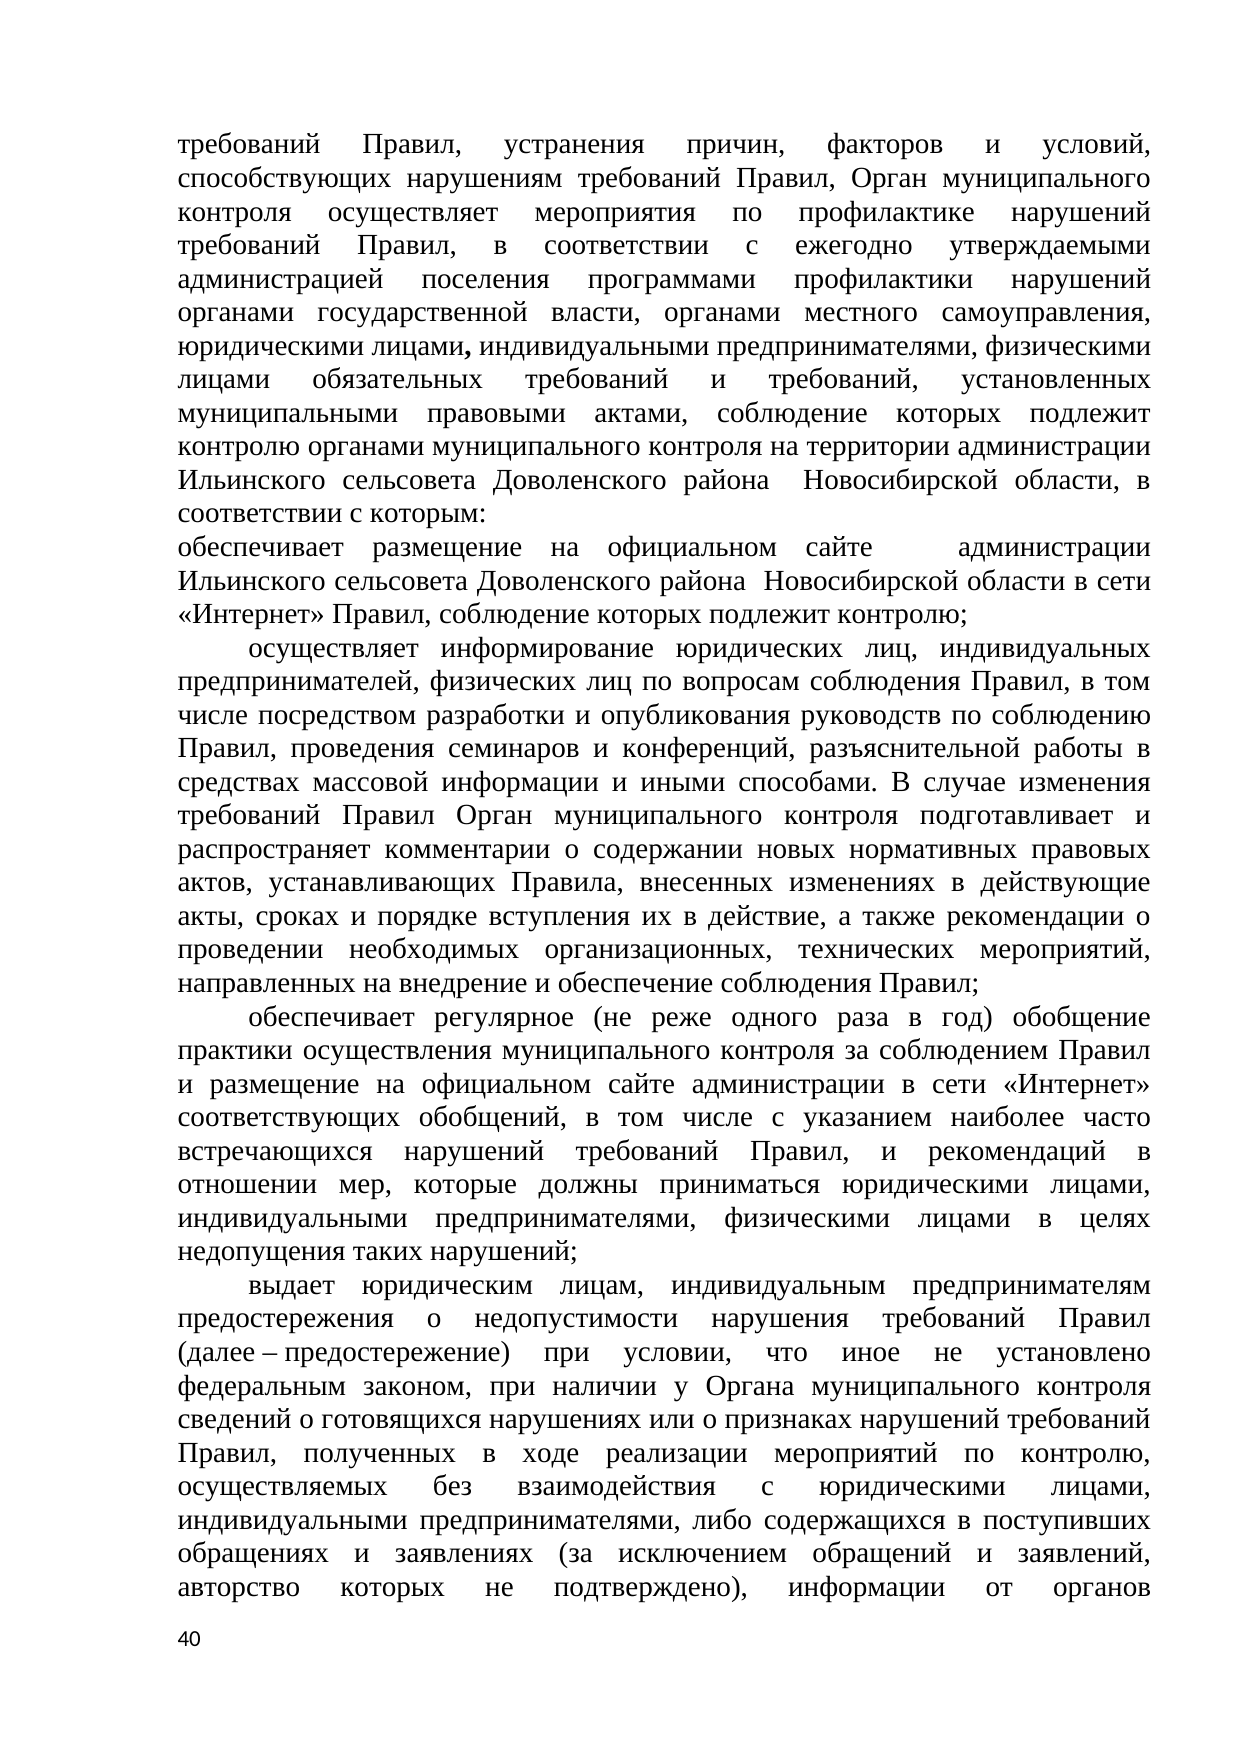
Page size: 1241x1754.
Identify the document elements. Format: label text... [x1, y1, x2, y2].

text обеспечивает размещение на официальном сайте администрации Ильинского сельсовета Доволенского района Новосибирской области в сети «Интернет» Правил, соблюдение которых подлежит контролю; [177, 529, 1152, 630]
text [177, 1267, 1152, 1602]
text обеспечивает регулярное (не реже одного раза в год) обобщение практики осуществления муниципального контроля за соблюдением Правил и размещение на официальном сайте администрации в сети «Интернет» соответствующих обобщений, в том числе с указанием наиболее часто встречающихся нарушений требований Правил, и рекомендаций в отношении мер, которые должны приниматься юридическими лицами, индивидуальными предпринимателями, физическими лицами в целях недопущения таких нарушений; [177, 999, 1152, 1267]
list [177, 127, 1152, 529]
text осуществляет информирование юридических лиц, индивидуальных предпринимателей, физических лиц по вопросам соблюдения Правил, в том числе посредством разработки и опубликования руководств по соблюдению Правил, проведения семинаров и конференций, разъяснительной работы в средствах массовой информации и иными способами. В случае изменения требований Правил Орган муниципального контроля подготавливает и распространяет комментарии о содержании новых нормативных правовых актов, устанавливающих Правила, внесенных изменениях в действующие акты, сроках и порядке вступления их в действие, а также рекомендации о проведении необходимых организационных, технических мероприятий, направленных на внедрение и обеспечение соблюдения Правил; [177, 630, 1152, 999]
